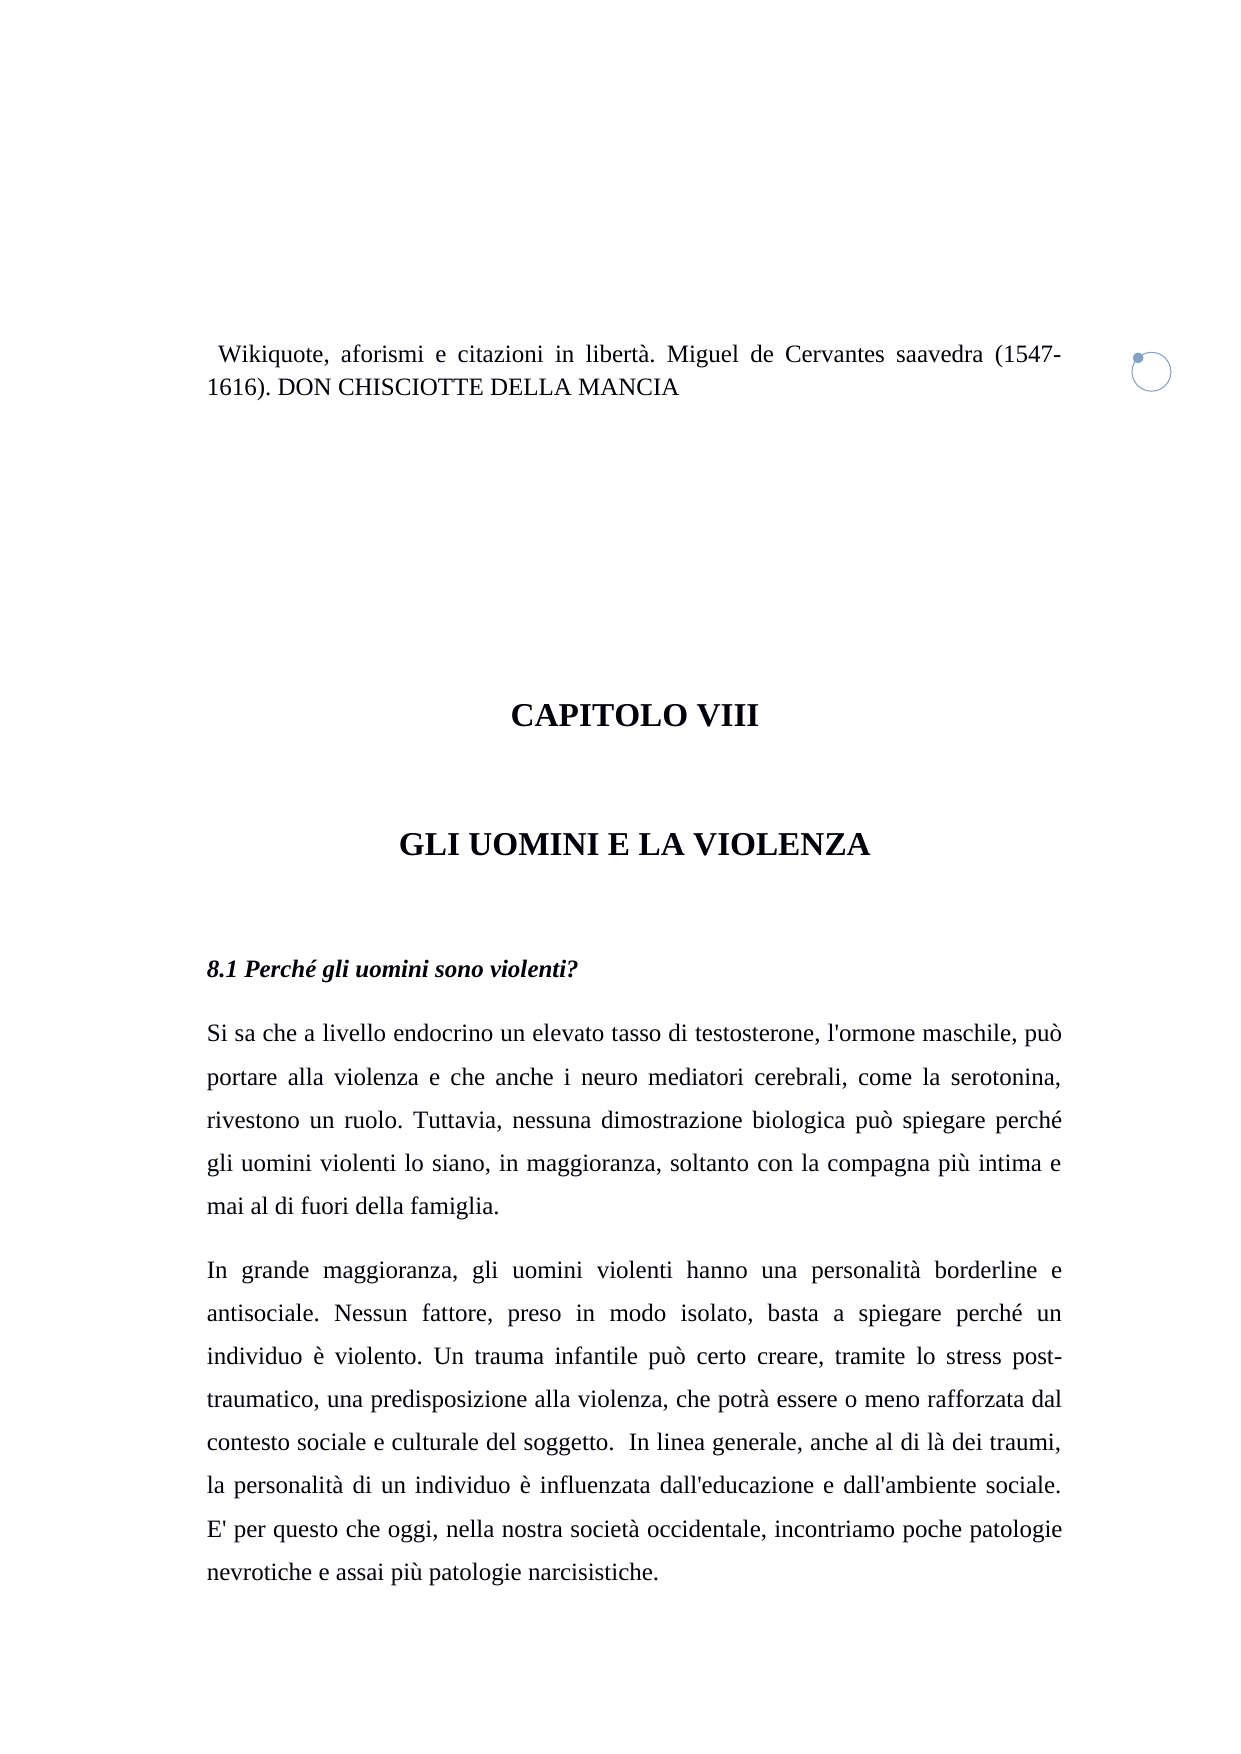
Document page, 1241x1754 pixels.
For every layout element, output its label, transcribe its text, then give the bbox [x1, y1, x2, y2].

text 8.1 Perché gli uomini sono violenti? [207, 954, 1063, 983]
text Wikiquote, aforismi e citazioni in libertà. Miguel de Cervantes saavedra (1547-1616). DON CHISCIOTTE DELLA MANCIA [207, 339, 1063, 401]
text GLI UOMINI E LA VIOLENZA [207, 825, 1063, 863]
text In grande maggioranza, gli uomini violenti hanno una personalità borderline e antisociale. Nessun fattore, preso in modo isolato, basta a spiegare perché un individuo è violento. Un trauma infantile può certo creare, tramite lo stress post-traumatico, una predisposizione alla violenza, che potrà essere o meno rafforzata dal contesto sociale e culturale del soggetto. In linea generale, anche al di là dei traumi, la personalità di un individuo è influenzata dall'educazione e dall'ambiente sociale. E' per questo che oggi, nella nostra società occidentale, incontriamo poche patologie nevrotiche e assai più patologie narcisistiche. [207, 1255, 1063, 1586]
text Si sa che a livello endocrino un elevato tasso di testosterone, l'ormone maschile, può portare alla violenza e che anche i neuro mediatori cerebrali, come la serotonina, rivestono un ruolo. Tuttavia, nessuna dimostrazione biologica può spiegare perché gli uomini violenti lo siano, in maggioranza, soltanto con la compagna più intima e mai al di fuori della famiglia. [207, 1018, 1063, 1220]
text CAPITOLO VIII [207, 695, 1063, 733]
